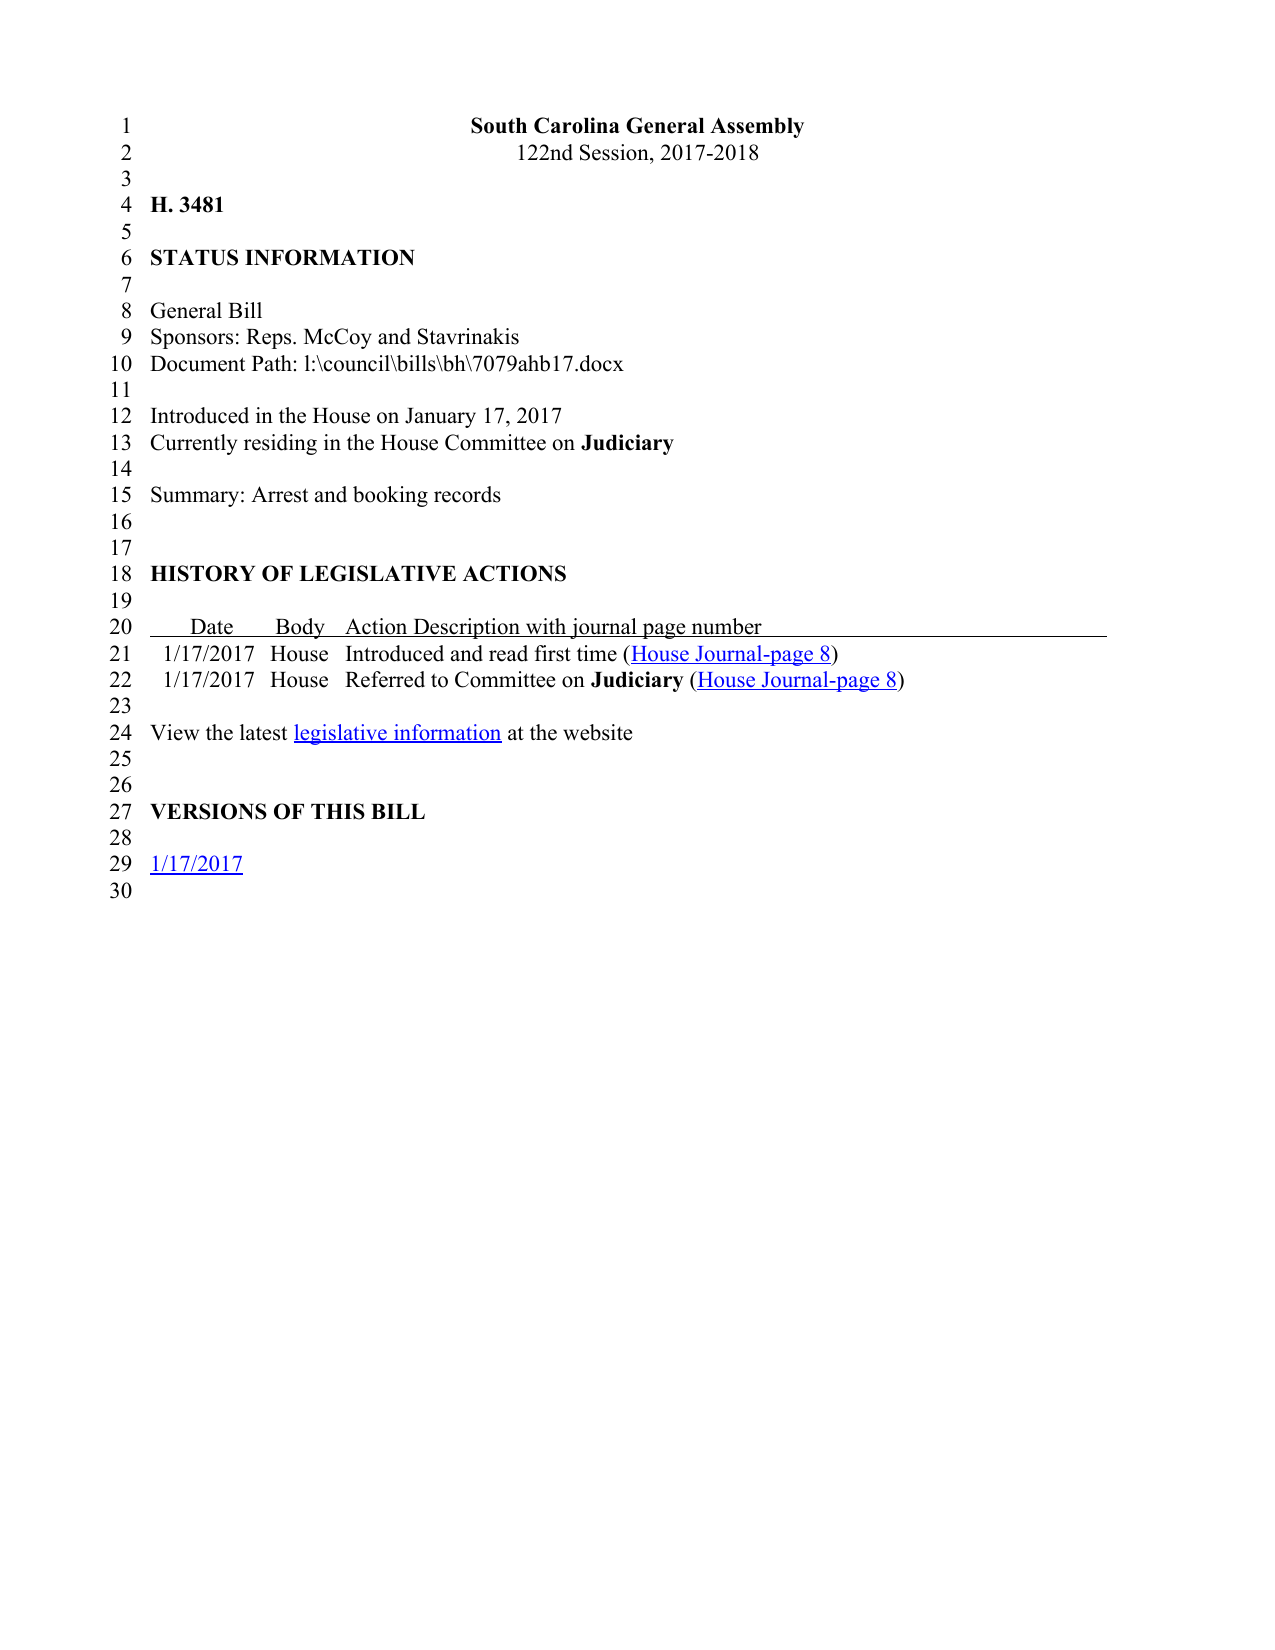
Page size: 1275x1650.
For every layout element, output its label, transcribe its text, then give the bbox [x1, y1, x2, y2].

text HISTORY OF LEGISLATIVE ACTIONS [150, 561, 1125, 587]
text Currently residing in the House Committee on Judiciary [150, 429, 1125, 455]
text 1/17/2017 House Referred to Committee on Judiciary (House Journal-page 8) [150, 666, 1125, 692]
text View the latest legislative information at the website [150, 719, 1125, 745]
text 122nd Session, 2017-2018 [150, 139, 1125, 165]
text Summary: Arrest and booking records [150, 481, 1125, 508]
text H. 3481 [150, 192, 1125, 218]
text VERSIONS OF THIS BILL [150, 798, 1125, 824]
text Date Body Action Description with journal page number [150, 613, 1125, 639]
text General Bill [150, 297, 1125, 323]
text Introduced in the House on January 17, 2017 [150, 402, 1125, 429]
text STATUS INFORMATION [150, 244, 1125, 271]
text 1/17/2017 [150, 850, 1125, 877]
text Document Path: l:\council\bills\bh\7079ahb17.docx [150, 350, 1125, 376]
text South Carolina General Assembly [150, 112, 1125, 139]
text 1/17/2017 House Introduced and read first time (House Journal-page 8) [150, 639, 1125, 666]
text Sponsors: Reps. McCoy and Stavrinakis [150, 323, 1125, 350]
